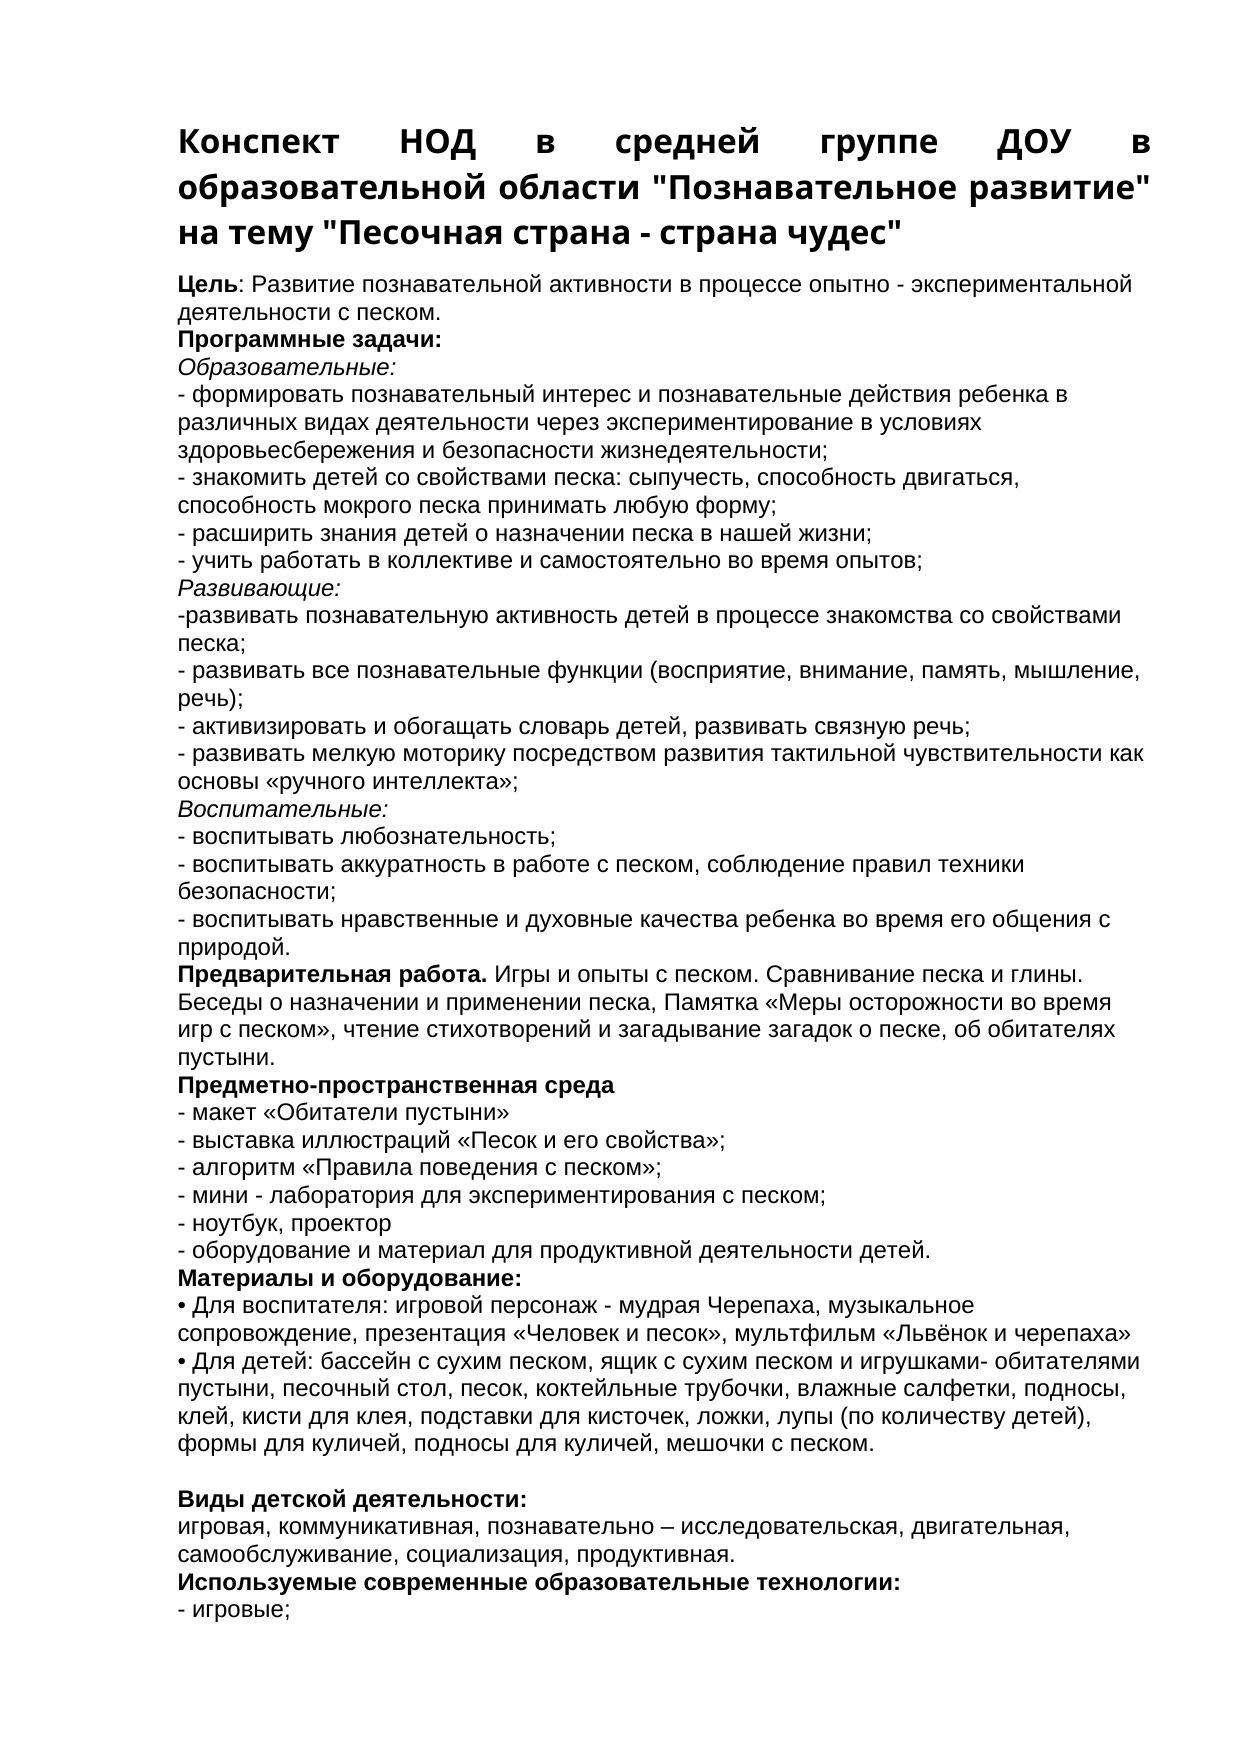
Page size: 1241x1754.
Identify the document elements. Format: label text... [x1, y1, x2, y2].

text Конспект НОД в средней группе ДОУ в образовательной области "Познавательное развитие" на тему "Песочная страна - страна чудес" [177, 118, 1152, 254]
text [177, 270, 1152, 1623]
